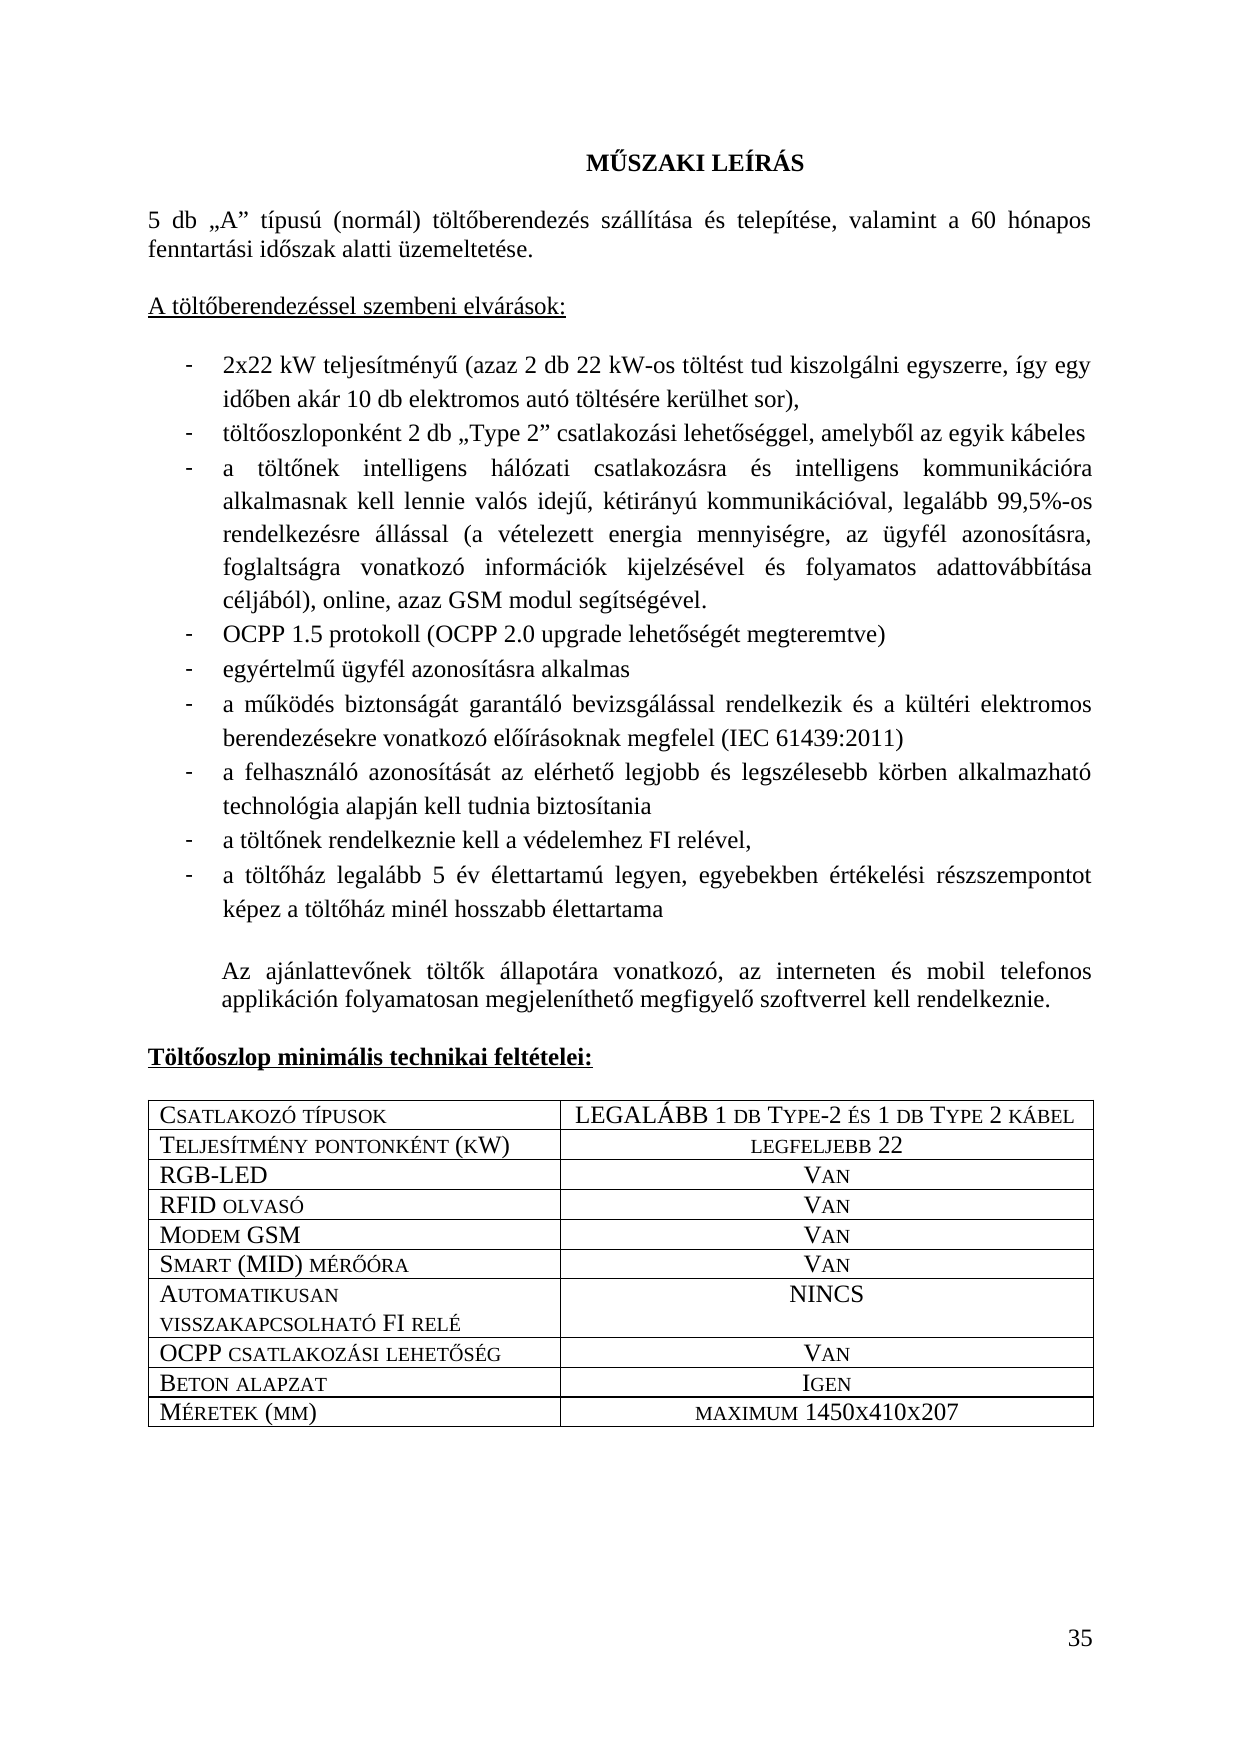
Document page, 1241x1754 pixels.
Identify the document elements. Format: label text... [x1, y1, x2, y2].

list OCPP 1.5 protokoll (OCPP 2.0 upgrade lehetőségét megteremtve) [185, 618, 1093, 649]
list a töltőház legalább 5 év élettartamú legyen, egyebekben értékelési részszempontot képez a töltőház minél hosszabb élettartama [185, 859, 1093, 923]
list töltőoszloponként 2 db „Type 2” csatlakozási lehetőséggel, amelyből az egyik kábeles [185, 417, 1093, 447]
list 2x22 kW teljesítményű (azaz 2 db 22 kW-os töltést tud kiszolgálni egyszerre, így egy időben akár 10 db elektromos autó töltésére kerülhet sor), [185, 349, 1093, 412]
table_cell maximum 1450x410x207 [561, 1398, 1093, 1426]
text 5 db „A” típusú (normál) töltőberendezés szállítása és telepítése, valamint a 60 hónapos fenntartási időszak alatti üzemeltetése. [148, 205, 1093, 263]
table_cell Van [561, 1220, 1093, 1248]
table_cell Teljesítmény pontonként (kW) [149, 1130, 560, 1159]
list a működés biztonságát garantáló bevizsgálással rendelkezik és a kültéri elektromos berendezésekre vonatkozó előírásoknak megfelel (IEC 61439:2011) [185, 688, 1093, 752]
list MŰSZAKI LEÍRÁS [298, 148, 1093, 176]
table_cell legfeljebb 22 [561, 1130, 1093, 1159]
table_cell RGB-LED [149, 1160, 560, 1189]
table_cell Van [561, 1190, 1093, 1219]
table_cell Van [561, 1338, 1093, 1367]
table_cell Smart (MID) mérőóra [149, 1250, 560, 1278]
table_cell Van [561, 1250, 1093, 1278]
table_cell Beton alapzat [149, 1368, 560, 1396]
text A töltőberendezéssel szembeni elvárások: [148, 291, 1093, 320]
table_cell NINCS [561, 1279, 1093, 1337]
list egyértelmű ügyfél azonosításra alkalmas [185, 653, 1093, 684]
table_cell Igen [561, 1368, 1093, 1396]
table_cell OCPP csatlakozási lehetőség [149, 1338, 560, 1367]
table_cell Van [561, 1160, 1093, 1189]
list a felhasználó azonosítását az elérhető legjobb és legszélesebb körben alkalmazható technológia alapján kell tudnia biztosítania [185, 756, 1093, 820]
table_cell RFID olvasó [149, 1190, 560, 1219]
table_header Csatlakozó típusok [149, 1101, 560, 1129]
table_cell Méretek (mm) [149, 1398, 560, 1426]
table_cell Modem GSM [149, 1220, 560, 1248]
table_header LEGALÁBB 1 db Type-2 és 1 db Type 2 kábel [561, 1101, 1093, 1129]
list a töltőnek rendelkeznie kell a védelemhez FI relével, [185, 824, 1093, 855]
list Az ajánlattevőnek töltők állapotára vonatkozó, az interneten és mobil telefonos applikáción folyamatosan megjeleníthető megfigyelő szoftverrel kell rendelkeznie. [221, 956, 1093, 1013]
text Töltőoszlop minimális technikai feltételei: [148, 1042, 1093, 1071]
list a töltőnek intelligens hálózati csatlakozásra és intelligens kommunikációra alkalmasnak kell lennie valós idejű, kétirányú kommunikációval, legalább 99,5%-os rendelkezésre állással (a vételezett energia mennyiségre, az ügyfél azonosításra, foglaltságra vonatkozó információk kijelzésével és folyamatos adattovábbítása céljából), online, azaz GSM modul segítségével. [185, 452, 1093, 614]
table_cell Automatikusan visszakapcsolható FI relé [149, 1279, 560, 1337]
